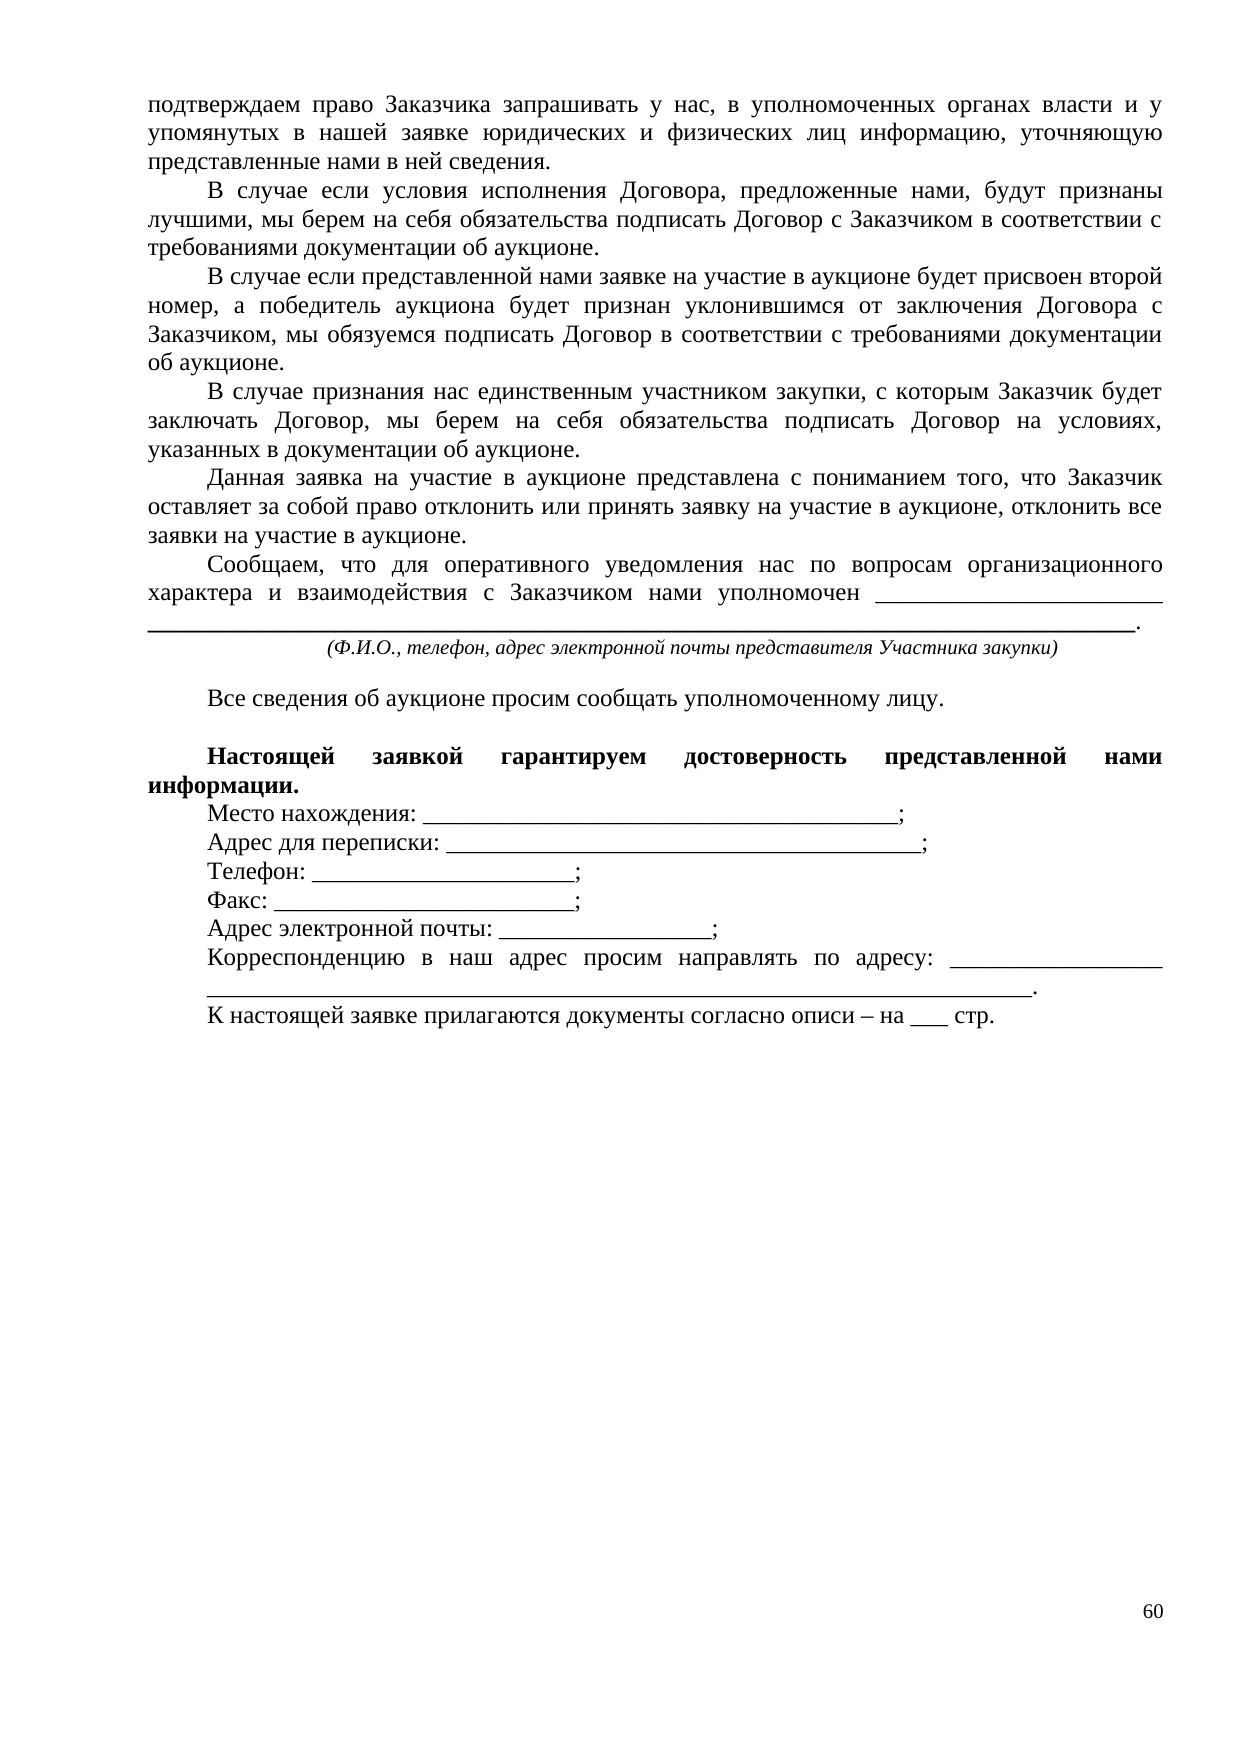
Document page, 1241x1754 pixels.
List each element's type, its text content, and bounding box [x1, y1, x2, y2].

text (Ф.И.О., телефон, адрес электронной почты представителя Участника закупки) [148, 635, 1163, 659]
text Адрес электронной почты: _________________; [207, 913, 1163, 942]
text Корреспонденцию в наш адрес просим направлять по адресу: _________________ __________________________________________________________________. [207, 942, 1163, 1000]
text Все сведения об аукционе просим сообщать уполномоченному лицу. [148, 683, 1163, 712]
text Настоящей заявкой гарантируем достоверность представленной нами информации. [148, 741, 1163, 798]
text Телефон: _____________________; [207, 856, 1163, 885]
text К настоящей заявке прилагаются документы согласно описи – на ___ стр. [207, 1000, 1163, 1028]
text Факс: ________________________; [207, 885, 1163, 913]
text Адрес для переписки: ______________________________________; [207, 827, 1163, 856]
text Место нахождения: ______________________________________; [207, 798, 1163, 827]
text В случае если представленной нами заявке на участие в аукционе будет присвоен второй номер, а победитель аукциона будет признан уклонившимся от заключения Договора с Заказчиком, мы обязуемся подписать Договор в соответствии с требованиями документации об аукционе. [148, 261, 1163, 376]
text Данная заявка на участие в аукционе представлена с пониманием того, что Заказчик оставляет за собой право отклонить или принять заявку на участие в аукционе, отклонить все заявки на участие в аукционе. [148, 462, 1163, 549]
text В случае признания нас единственным участником закупки, с которым Заказчик будет заключать Договор, мы берем на себя обязательства подписать Договор на условиях, указанных в документации об аукционе. [148, 376, 1163, 462]
text В случае если условия исполнения Договора, предложенные нами, будут признаны лучшими, мы берем на себя обязательства подписать Договор с Заказчиком в соответствии с требованиями документации об аукционе. [148, 175, 1163, 261]
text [148, 89, 1163, 175]
text Сообщаем, что для оперативного уведомления нас по вопросам организационного характера и взаимодействия с Заказчиком нами уполномочен _______________________ _______________________________________________________________________________. [148, 549, 1163, 635]
